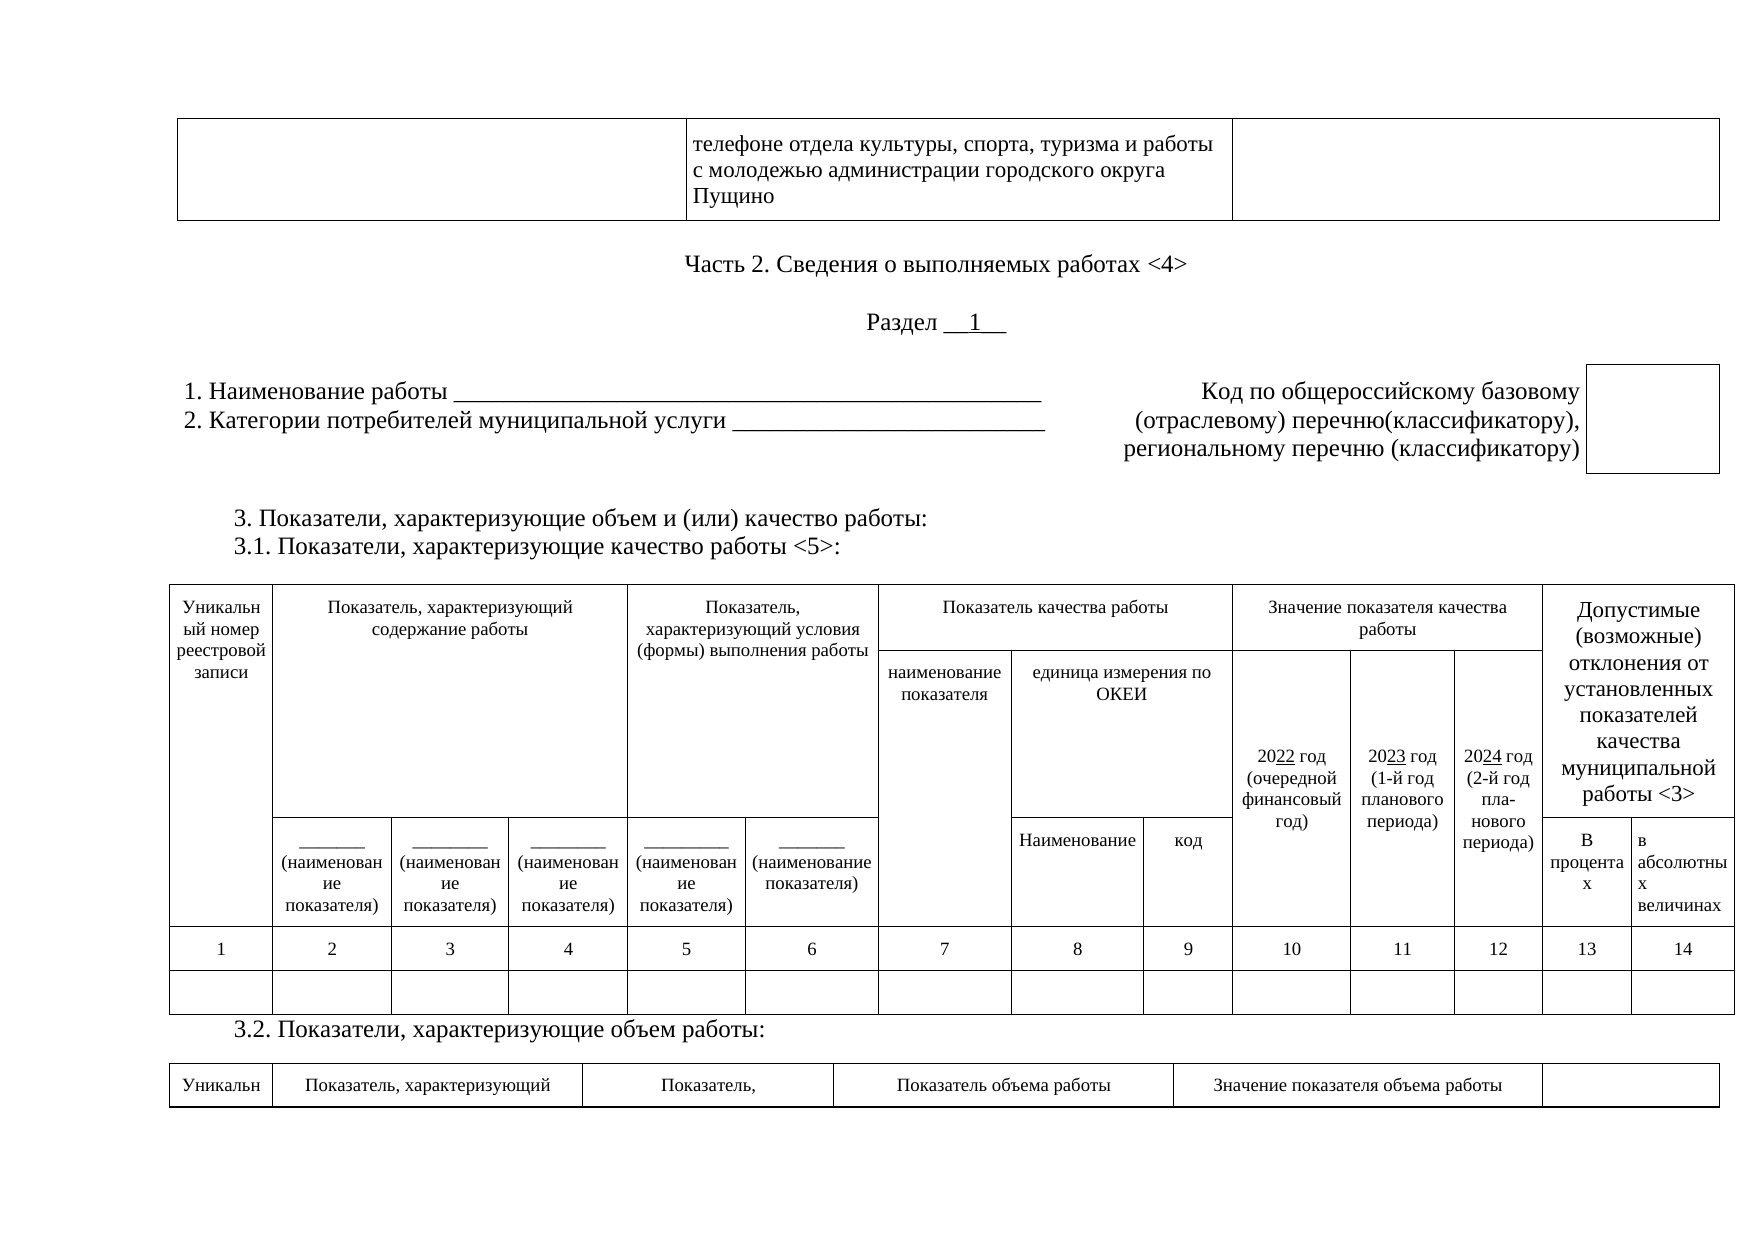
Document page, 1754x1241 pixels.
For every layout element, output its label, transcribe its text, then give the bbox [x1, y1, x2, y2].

table_cell _________ (наименование показателя) [628, 818, 745, 926]
table_header [1587, 365, 1719, 473]
table_header Показатель, характеризующий содержание работы [273, 585, 627, 817]
text Раздел __1__ [177, 307, 1695, 336]
table_cell [1632, 971, 1734, 1013]
table_header Показатель, характеризующий условия (формы) выполнения работы [628, 585, 878, 817]
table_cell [687, 119, 1232, 219]
table_cell 7 [879, 927, 1011, 970]
table_cell 1 [170, 927, 272, 970]
table_cell [1012, 971, 1143, 1013]
table_cell код [1144, 818, 1232, 926]
table_header 1. Наименование работы _______________________________________________ 2. Категории потребителей муниципальной услуги _________________________ [177, 364, 1099, 473]
table_header Показатель объема работы [834, 1064, 1173, 1106]
table_cell 8 [1012, 927, 1143, 970]
table_cell [170, 971, 272, 1013]
table_cell единица измерения по ОКЕИ [1012, 651, 1232, 817]
table_cell в абсолютных величинах [1632, 818, 1734, 926]
table_cell 6 [746, 927, 878, 970]
table_cell 11 [1351, 927, 1454, 970]
table_cell [746, 971, 878, 1013]
table_cell [392, 971, 508, 1013]
table_cell В процентах [1543, 818, 1631, 926]
table_header Значение показателя объема работы [1174, 1064, 1542, 1106]
table_header Показатель качества работы [879, 585, 1232, 649]
table_header Уникальный номер реестровой записи [170, 585, 272, 926]
table_cell 12 [1455, 927, 1542, 970]
table_cell 14 [1632, 927, 1734, 970]
table_cell ________ (наименование показателя) [392, 818, 508, 926]
table_cell 10 [1233, 927, 1350, 970]
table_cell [1233, 119, 1719, 219]
text 3.1. Показатели, характеризующие качество работы <5>: [177, 531, 1695, 560]
table_cell наименование показателя [879, 651, 1011, 926]
table_cell [628, 971, 745, 1013]
table_cell [1233, 971, 1350, 1013]
table_header Код по общероссийскому базовому (отраслевому) перечню(классификатору), региональному перечню (классификатору) [1099, 364, 1586, 473]
table_cell 2 [273, 927, 391, 970]
table_cell [879, 971, 1011, 1013]
table_cell 9 [1144, 927, 1232, 970]
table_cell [178, 119, 686, 219]
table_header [170, 1064, 272, 1106]
text Часть 2. Сведения о выполняемых работах <4> [177, 249, 1695, 278]
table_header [1543, 1064, 1719, 1106]
table_cell 2022 год (очередной финансовый год) [1233, 651, 1350, 926]
text 3.2. Показатели, характеризующие объем работы: [177, 1015, 1695, 1043]
table_cell 4 [509, 927, 627, 970]
table_cell 5 [628, 927, 745, 970]
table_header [583, 1064, 833, 1106]
table_cell _______ (наименование показателя) [273, 818, 391, 926]
table_cell [273, 971, 391, 1013]
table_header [273, 1064, 582, 1106]
table_cell 2024 год (2-й год планового периода) [1455, 651, 1542, 926]
table_header Допустимые (возможные) отклонения от установленных показателей качества муниципальной работы <3> [1543, 585, 1734, 817]
table_cell [1144, 971, 1232, 1013]
table_cell 2023 год (1-й год планового периода) [1351, 651, 1454, 926]
table_cell 13 [1543, 927, 1631, 970]
table_cell [509, 971, 627, 1013]
table_cell [1543, 971, 1631, 1013]
table_header Значение показателя качества работы [1233, 585, 1542, 649]
table_cell [1455, 971, 1542, 1013]
table_cell Наименование [1012, 818, 1143, 926]
table_cell _______ (наименование показателя) [746, 818, 878, 926]
text 3. Показатели, характеризующие объем и (или) качество работы: [177, 503, 1695, 531]
table_cell 3 [392, 927, 508, 970]
table_cell [1351, 971, 1454, 1013]
table_cell ________ (наименование показателя) [509, 818, 627, 926]
